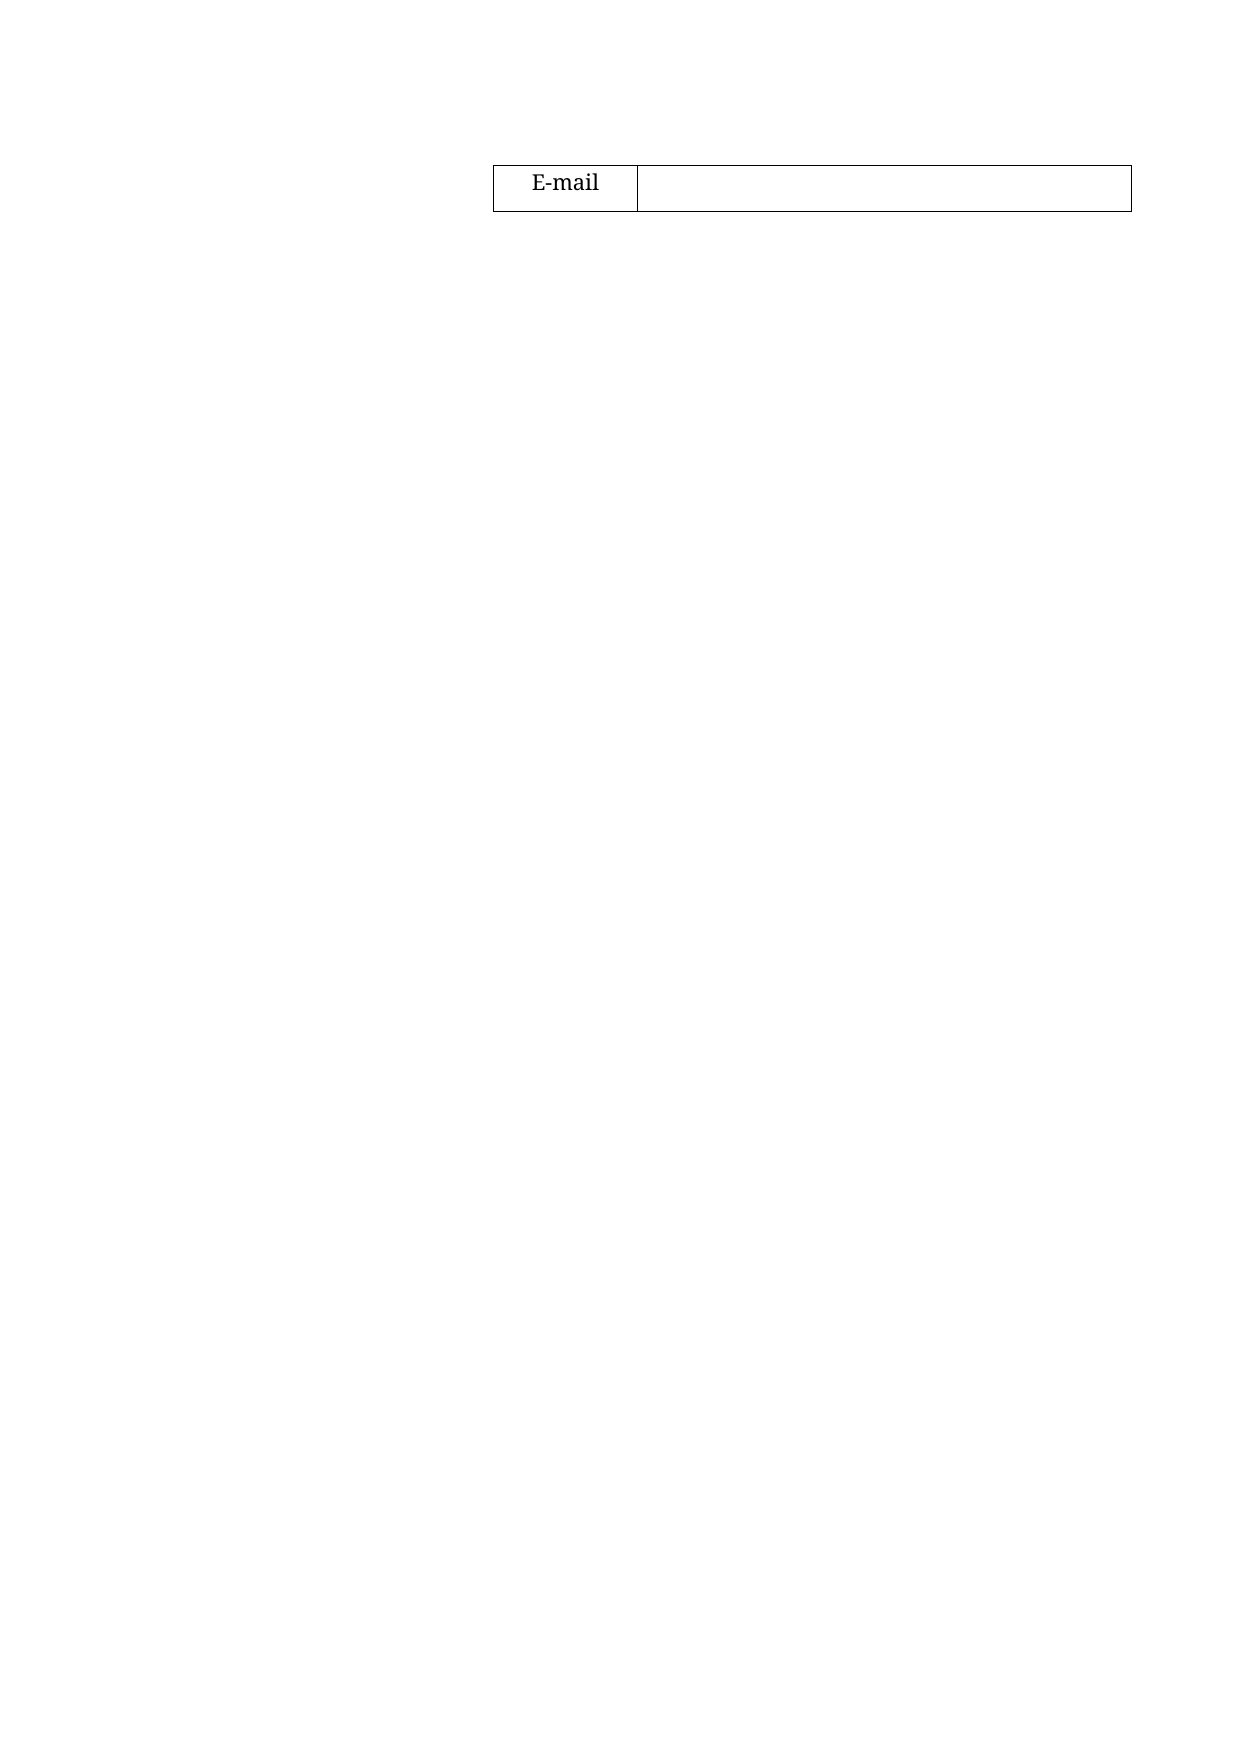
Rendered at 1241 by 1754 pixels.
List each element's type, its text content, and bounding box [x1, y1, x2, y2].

table_cell [638, 166, 1131, 211]
table_cell E-mail [494, 166, 637, 211]
